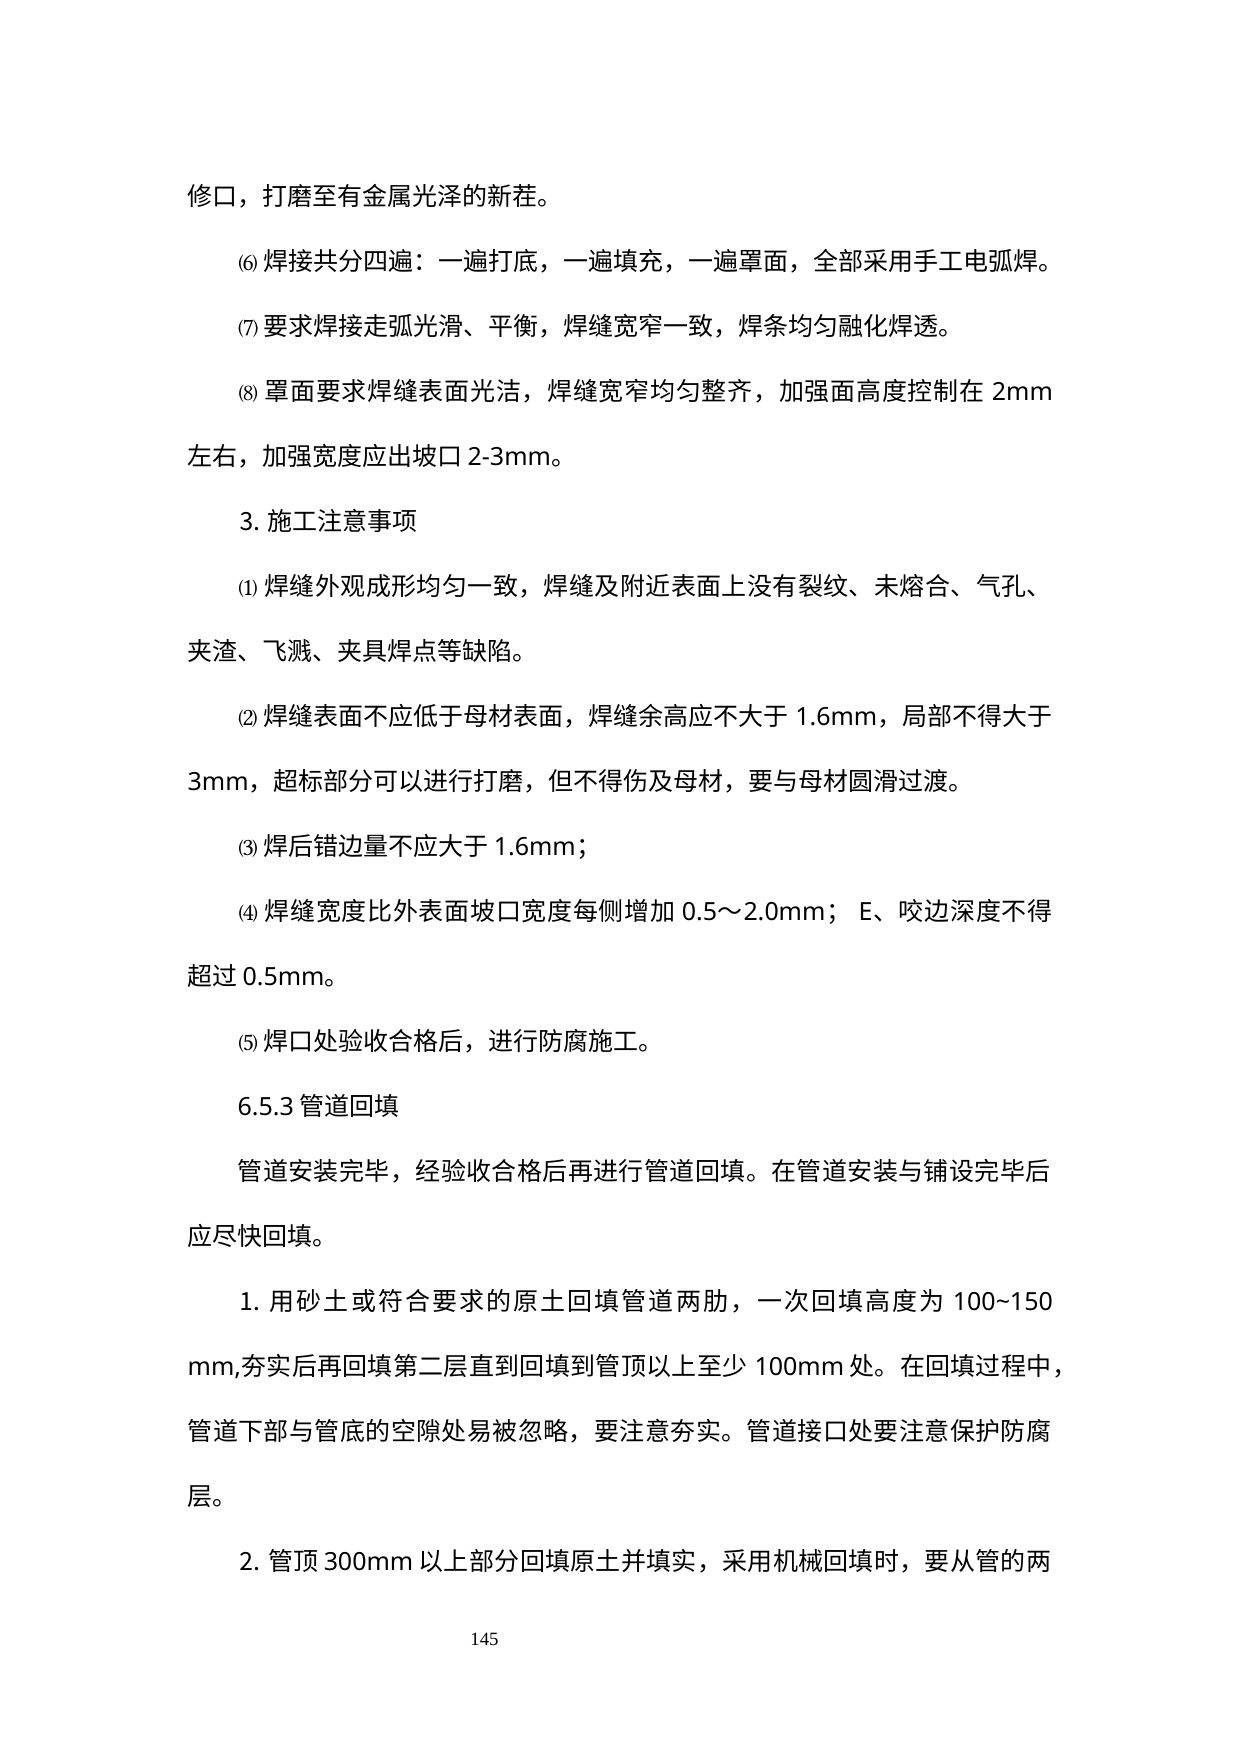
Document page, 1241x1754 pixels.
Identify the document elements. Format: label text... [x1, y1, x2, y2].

text ⒊施工注意事项 [187, 487, 1053, 552]
text ⑸焊口处验收合格后，进行防腐施工。 [187, 1007, 1053, 1072]
text 管道安装完毕，经验收合格后再进行管道回填。在管道安装与铺设完毕后应尽快回填。 [187, 1137, 1053, 1267]
text ⑻罩面要求焊缝表面光洁，焊缝宽窄均匀整齐，加强面高度控制在2mm左右，加强宽度应出坡口2-3mm。 [187, 357, 1053, 487]
text ⒈用砂土或符合要求的原土回填管道两肋，一次回填高度为100~150 mm,夯实后再回填第二层直到回填到管顶以上至少100mm处。在回填过程中，管道下部与管底的空隙处易被忽略，要注意夯实。管道接口处要注意保护防腐层。 [187, 1267, 1053, 1527]
text ⑶焊后错边量不应大于1.6mm； [187, 812, 1053, 877]
text ⑷焊缝宽度比外表面坡口宽度每侧增加0.5～2.0mm； E、咬边深度不得超过0.5mm。 [187, 877, 1053, 1007]
text 6.5.3管道回填 [187, 1072, 1053, 1137]
text ⑴焊缝外观成形均匀一致，焊缝及附近表面上没有裂纹、未熔合、气孔、夹渣、飞溅、夹具焊点等缺陷。 [187, 552, 1053, 682]
text ⑺要求焊接走弧光滑、平衡，焊缝宽窄一致，焊条均匀融化焊透。 [187, 292, 1053, 357]
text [187, 162, 1053, 227]
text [187, 1527, 1053, 1592]
text ⑵焊缝表面不应低于母材表面，焊缝余高应不大于1.6mm，局部不得大于3mm，超标部分可以进行打磨，但不得伤及母材，要与母材圆滑过渡。 [187, 682, 1053, 812]
text ⑹焊接共分四遍：一遍打底，一遍填充，一遍罩面，全部采用手工电弧焊。 [187, 227, 1053, 292]
